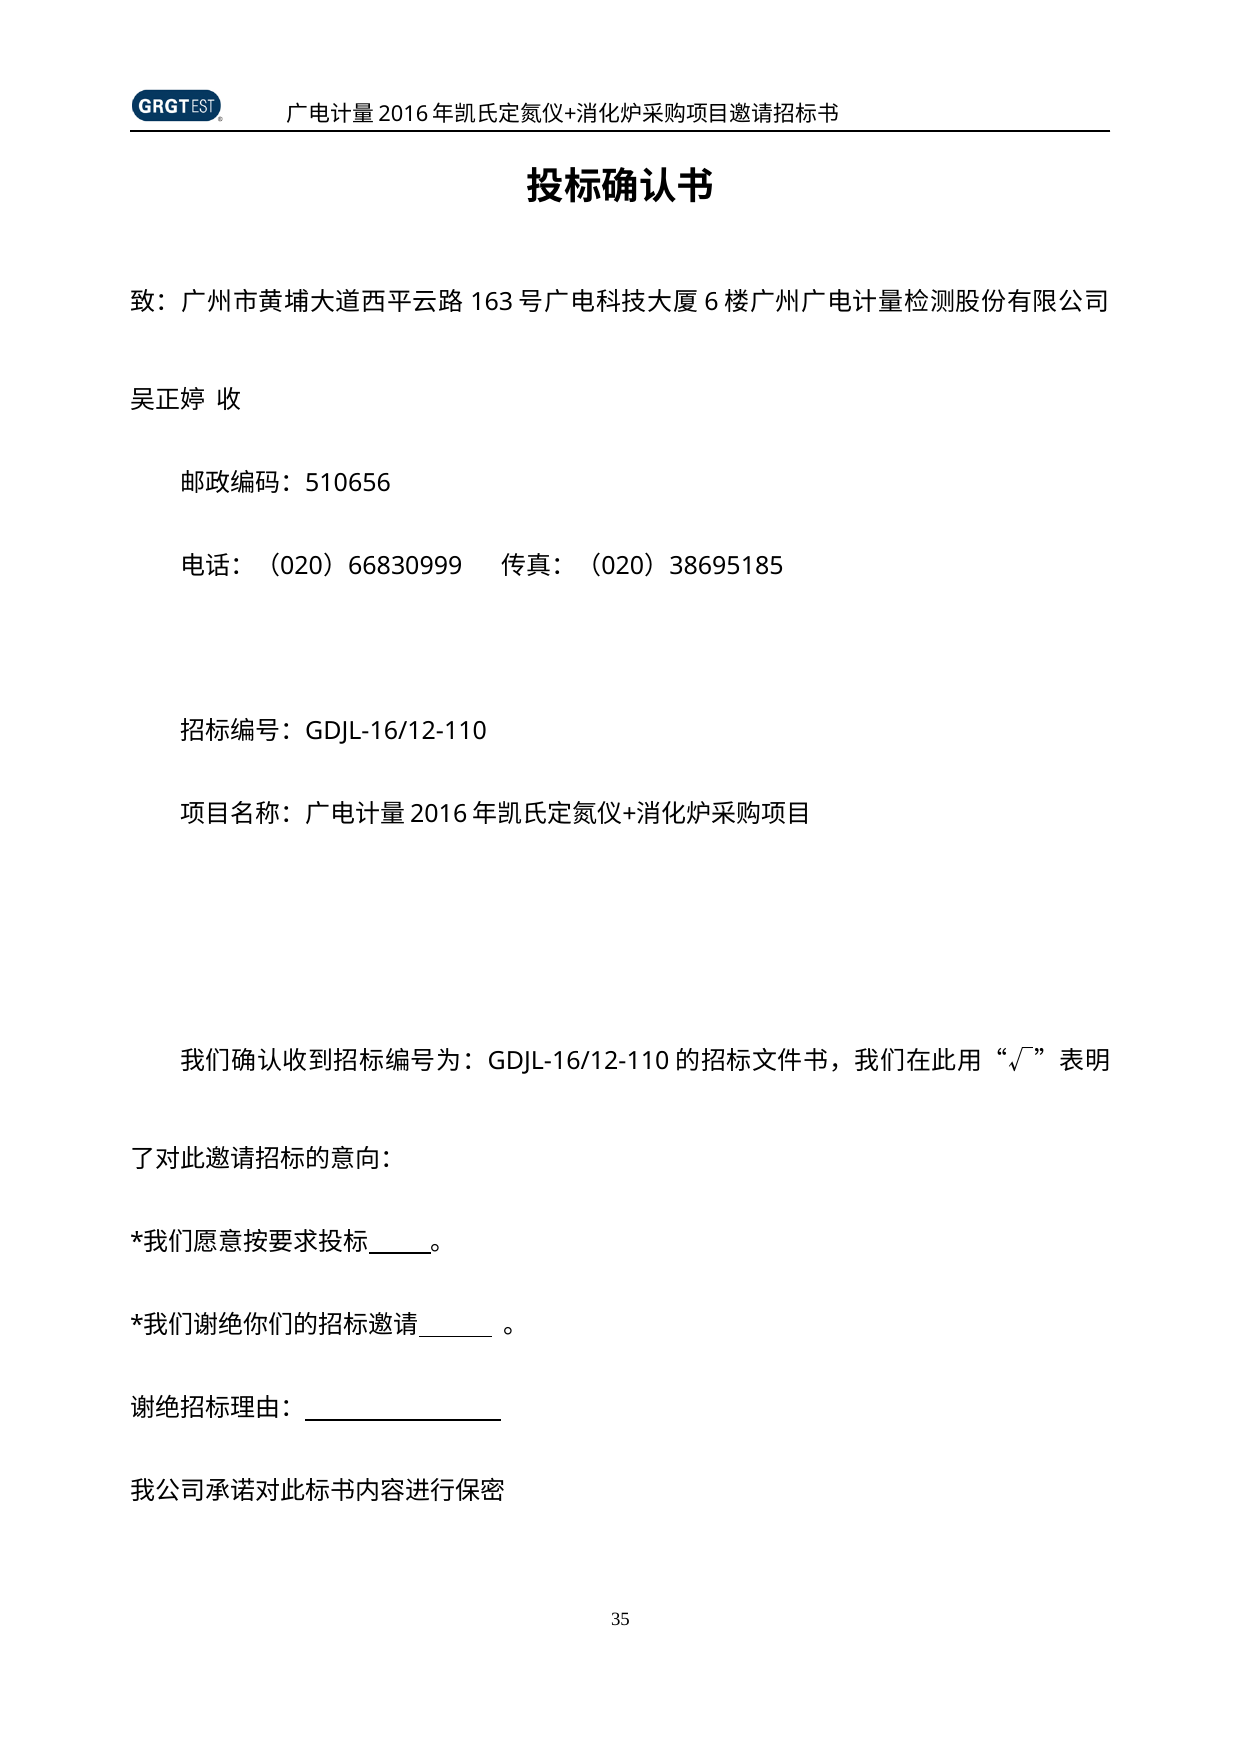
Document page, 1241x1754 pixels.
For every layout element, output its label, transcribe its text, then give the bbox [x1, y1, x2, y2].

text 邮政编码：510656 [130, 448, 1110, 513]
text *我们谢绝你们的招标邀请 。 [130, 1290, 1110, 1355]
subtitle 投标确认书 [130, 151, 1110, 216]
picture [129, 88, 224, 122]
text 项目名称：广电计量2016年凯氏定氮仪+消化炉采购项目 [130, 779, 1110, 844]
text 电话：（020）66830999 传真：（020）38695185 [130, 531, 1110, 596]
text 谢绝招标理由： [130, 1373, 1110, 1438]
text *我们愿意按要求投标 。 [130, 1207, 1110, 1272]
text 我公司承诺对此标书内容进行保密 [130, 1456, 1110, 1521]
text 致：广州市黄埔大道西平云路163号广电科技大厦6楼广州广电计量检测股份有限公司 吴正婷 收 [130, 267, 1110, 430]
text 我们确认收到招标编号为：GDJL-16/12-110的招标文件书，我们在此用“√”表明了对此邀请招标的意向： [130, 1026, 1110, 1189]
text 招标编号：GDJL-16/12-110 [130, 696, 1110, 761]
